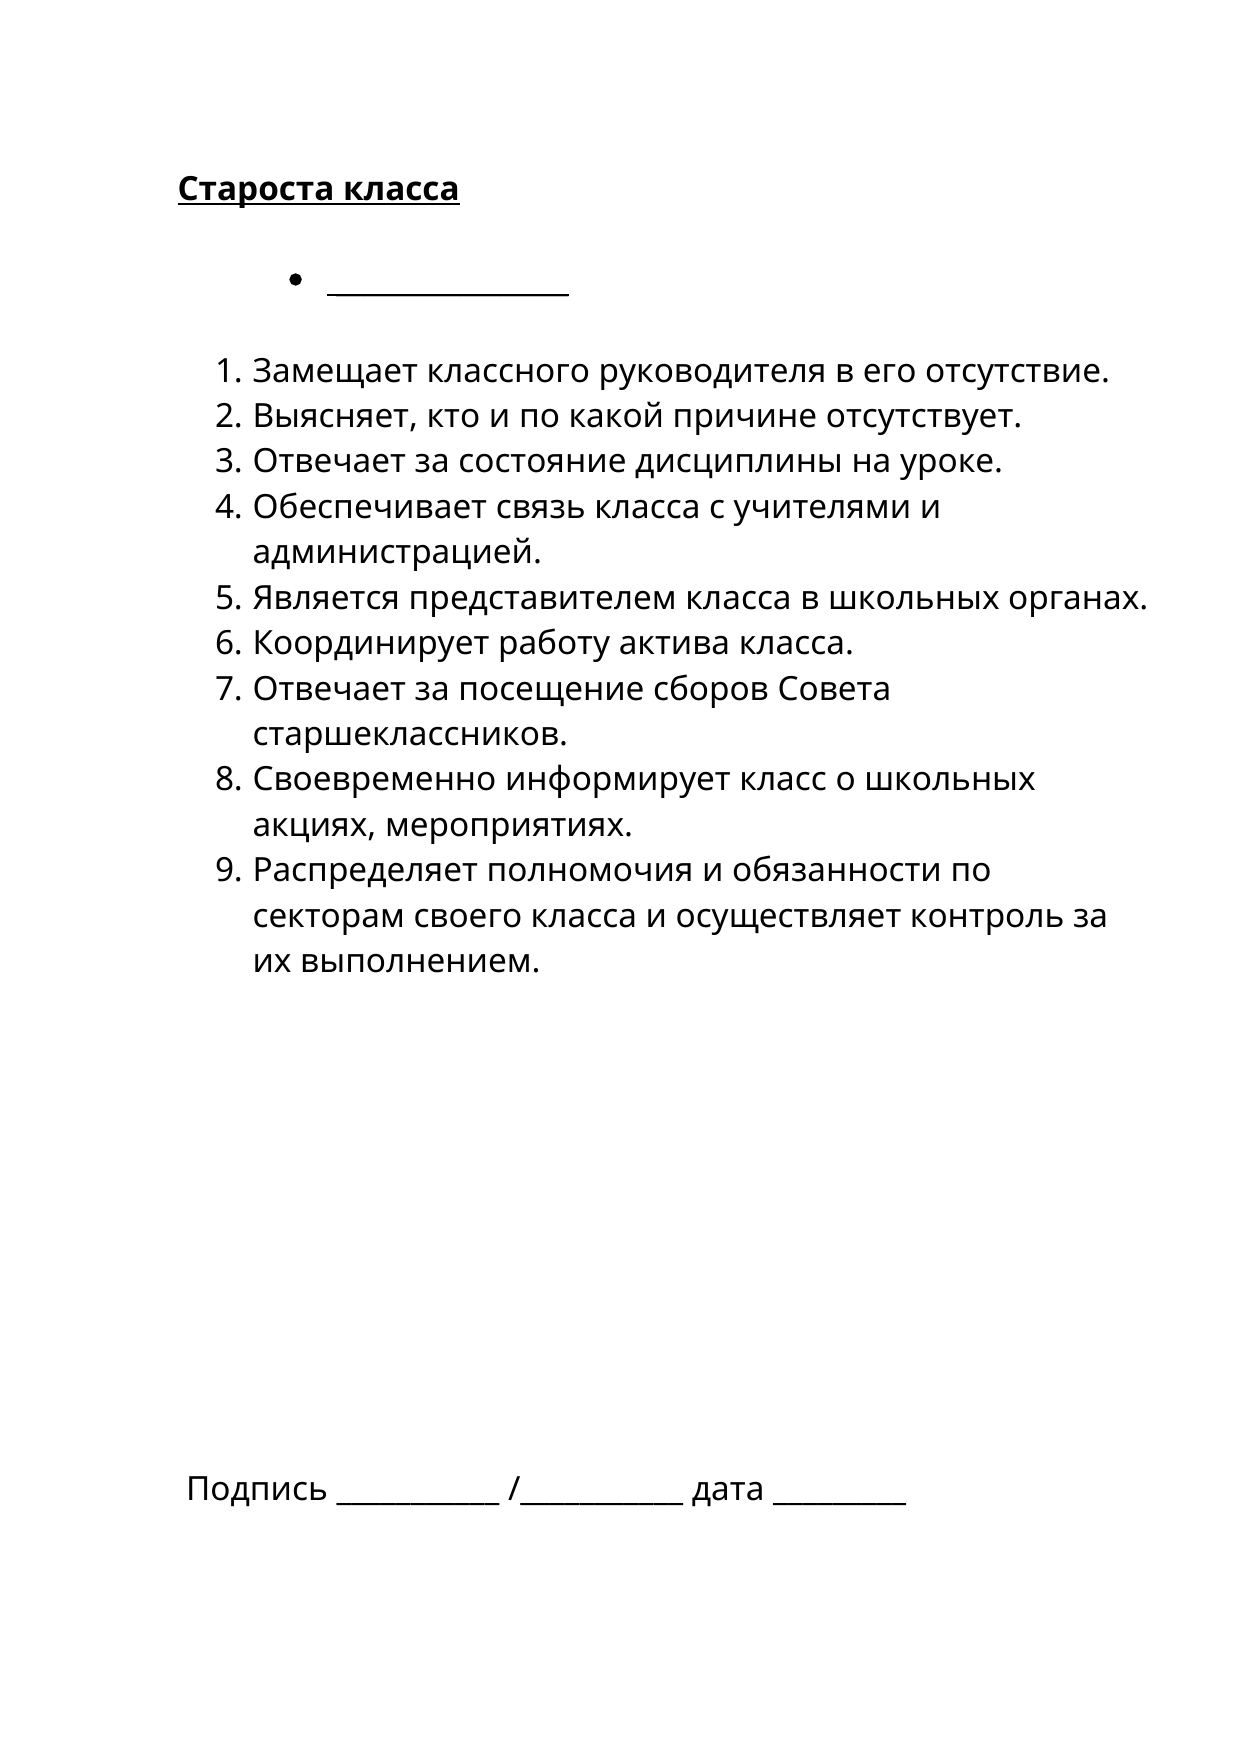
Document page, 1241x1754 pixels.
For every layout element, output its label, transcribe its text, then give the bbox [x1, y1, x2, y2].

list Замещает классного руководителя в его отсутствие. [215, 346, 1152, 392]
list Распределяет полномочия и обязанности по секторам своего класса и осуществляет контроль за их выполнением. [215, 846, 1152, 1010]
list Является представителем класса в школьных органах. [215, 573, 1152, 619]
list Обеспечивает связь класса с учителями и администрацией. [215, 483, 1152, 573]
text Староста класса [177, 119, 1152, 210]
list Отвечает за состояние дисциплины на уроке. [215, 437, 1152, 483]
list Координирует работу актива класса. [215, 619, 1152, 664]
text Подпись ___________ /___________ дата _________ [177, 1464, 1152, 1510]
list Выясняет, кто и по какой причине отсутствует. [215, 392, 1152, 437]
list Отвечает за посещение сборов Совета старшеклассников. [215, 664, 1152, 755]
list _________________ [290, 256, 1152, 301]
list Своевременно информирует класс о школьных акциях, мероприятиях. [215, 755, 1152, 846]
